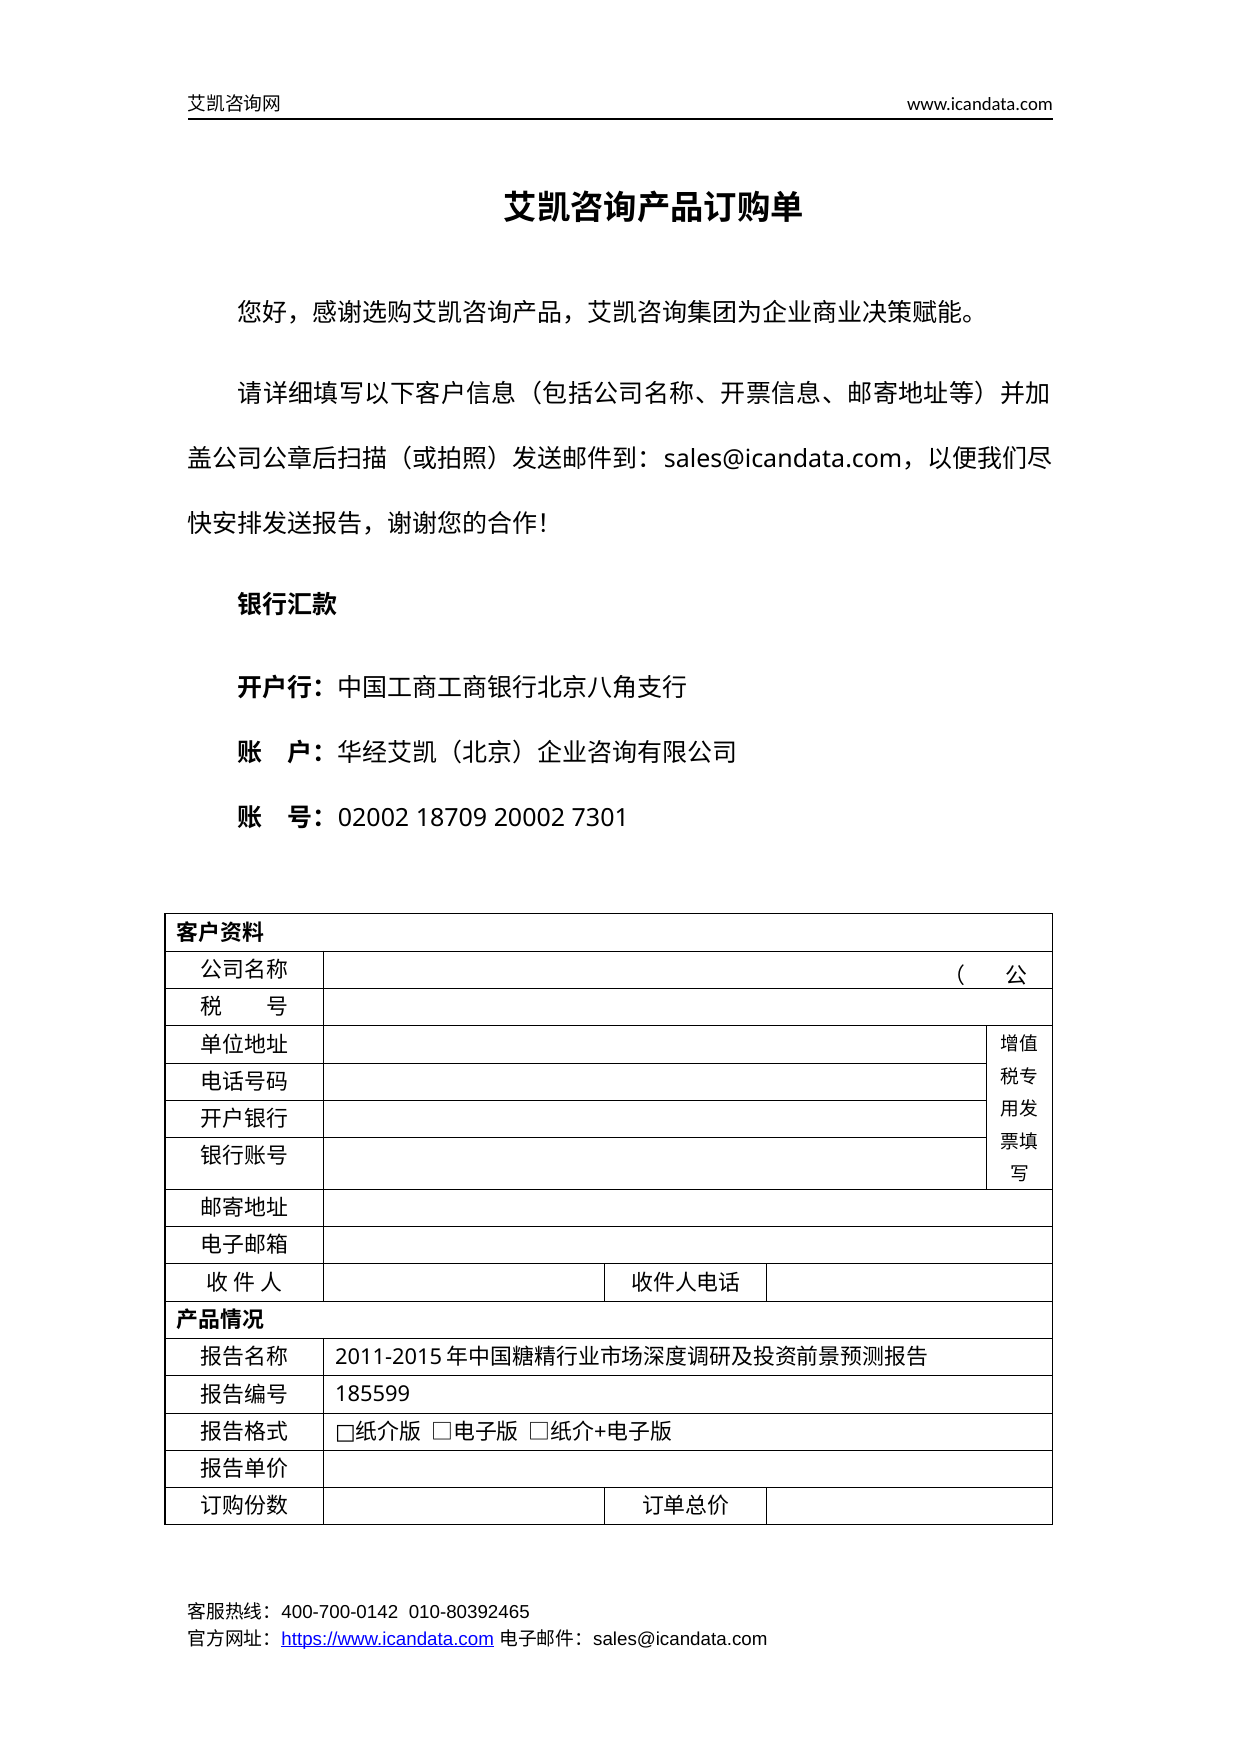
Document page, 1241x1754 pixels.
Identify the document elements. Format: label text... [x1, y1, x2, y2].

table_cell 邮寄地址 [166, 1190, 323, 1226]
table_cell [324, 1026, 986, 1062]
table_cell 税 号 [166, 989, 323, 1025]
table_cell [324, 1264, 604, 1301]
table_cell 收件人电话 [605, 1264, 766, 1301]
table_cell 报告单价 [166, 1451, 323, 1487]
table_cell [324, 952, 1052, 988]
text 您好，感谢选购艾凯咨询产品，艾凯咨询集团为企业商业决策赋能。 [187, 278, 1053, 343]
table_cell 收 件 人 [166, 1264, 323, 1301]
table_cell □纸介版 □电子版 □纸介+电子版 [324, 1414, 1052, 1450]
table_cell 单位地址 [166, 1026, 323, 1062]
text 艾凯咨询产品订购单 [187, 172, 1053, 237]
text 银行汇款 [187, 570, 1053, 635]
table_cell 2011-2015年中国糖精行业市场深度调研及投资前景预测报告 [324, 1339, 1052, 1375]
text 账 号：02002 18709 20002 7301 [187, 783, 1053, 848]
table_cell 电话号码 [166, 1064, 323, 1100]
table_cell [324, 1138, 986, 1189]
table_cell 185599 [324, 1376, 1052, 1412]
table_cell [324, 1488, 604, 1524]
table_cell 报告格式 [166, 1414, 323, 1450]
table_cell [767, 1264, 1052, 1301]
table_cell 订购份数 [166, 1488, 323, 1524]
table_cell 增值税专用发票填写 [987, 1026, 1052, 1189]
table_cell 公司名称 [166, 952, 323, 988]
table_cell 开户银行 [166, 1101, 323, 1137]
table_cell [324, 1451, 1052, 1487]
table_cell [324, 1227, 1052, 1263]
table_cell 报告名称 [166, 1339, 323, 1375]
table_cell [324, 1190, 1052, 1226]
table_cell [324, 1101, 986, 1137]
table_cell [767, 1488, 1052, 1524]
table_cell 电子邮箱 [166, 1227, 323, 1263]
table_cell 订单总价 [605, 1488, 766, 1524]
text 账 户：华经艾凯（北京）企业咨询有限公司 [187, 718, 1053, 783]
table_cell 报告编号 [166, 1376, 323, 1412]
text 开户行：中国工商工商银行北京八角支行 [187, 653, 1053, 718]
table_cell [324, 1064, 986, 1100]
table_cell [324, 989, 1052, 1025]
table_header 客户资料 [166, 914, 1052, 951]
text 请详细填写以下客户信息（包括公司名称、开票信息、邮寄地址等）并加盖公司公章后扫描（或拍照）发送邮件到：sales@icandata.com，以便我们尽快安排发送报告，谢谢您的合作！ [187, 359, 1053, 554]
table_cell 产品情况 [166, 1302, 1052, 1338]
table_cell 银行账号 [166, 1138, 323, 1189]
